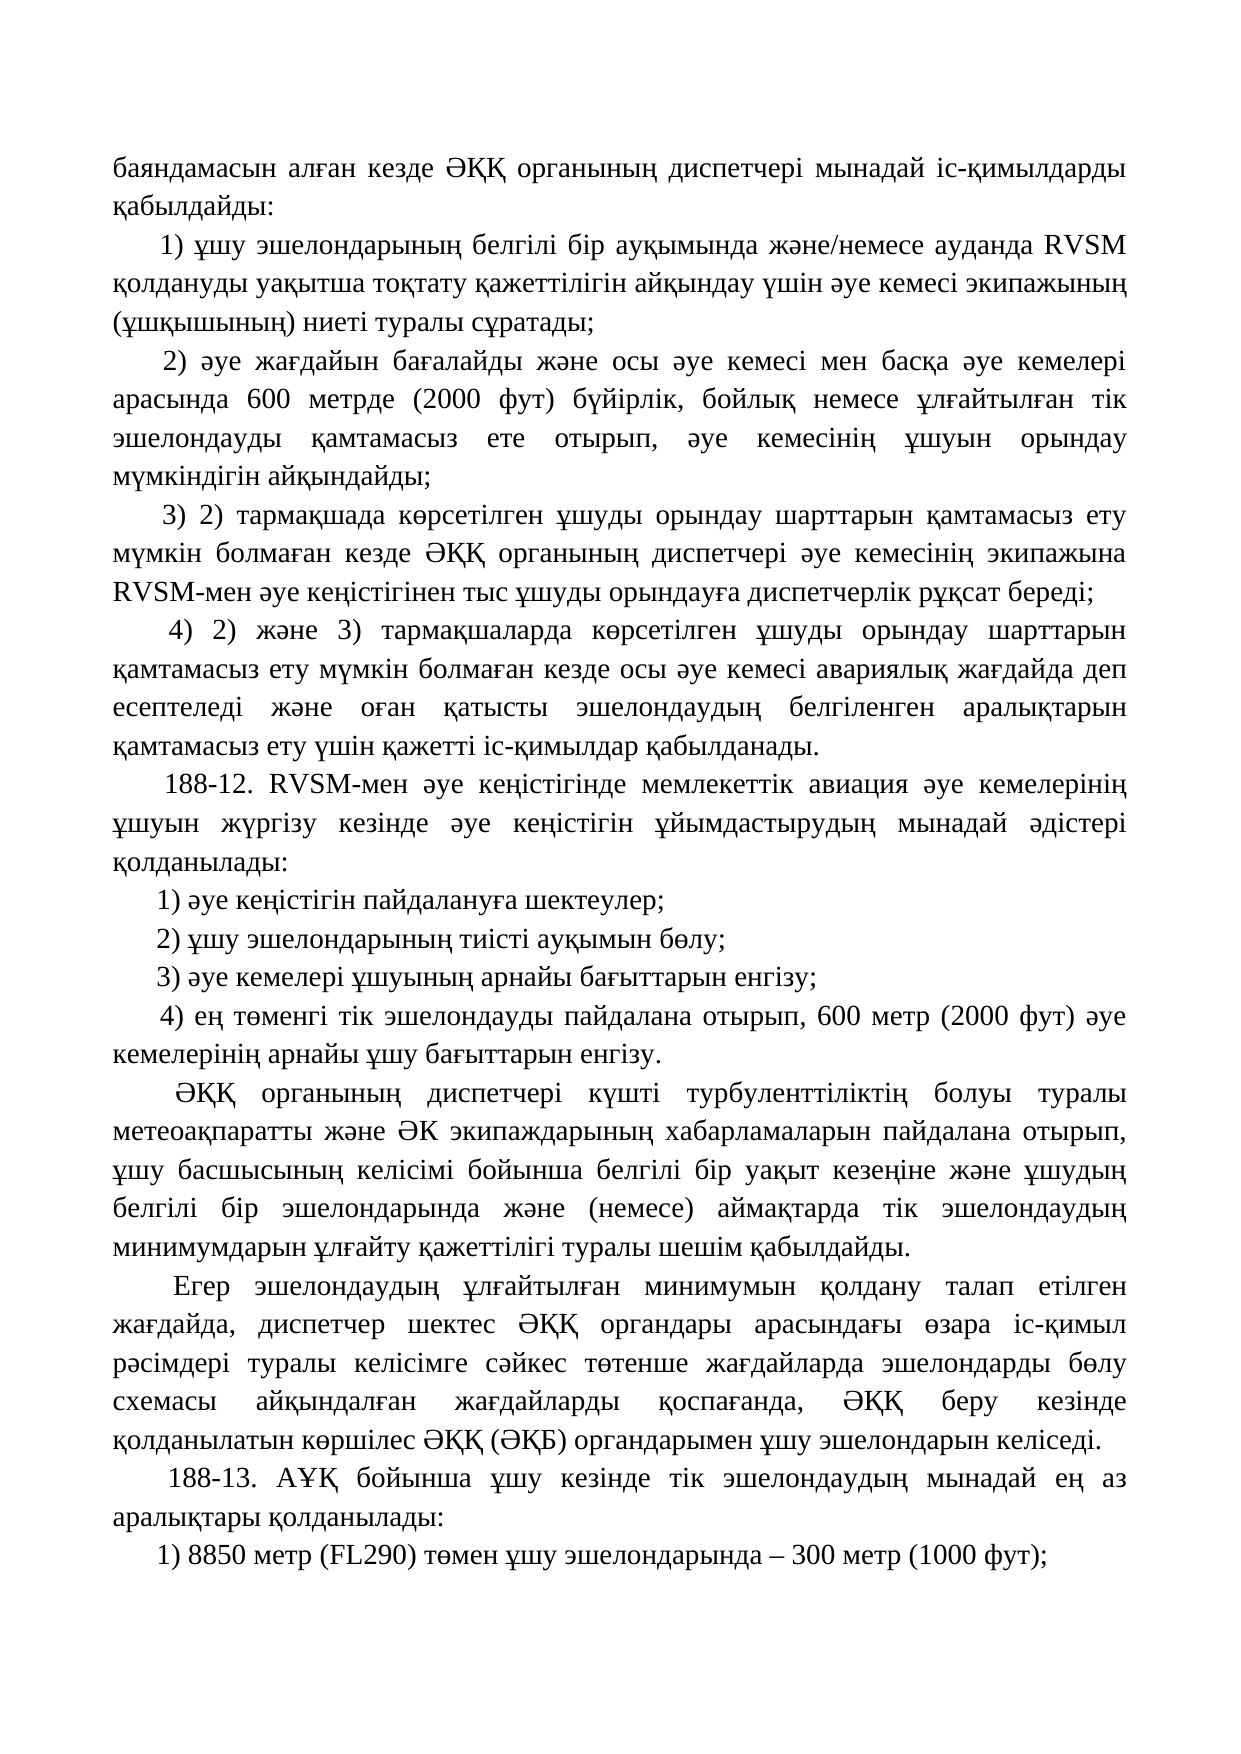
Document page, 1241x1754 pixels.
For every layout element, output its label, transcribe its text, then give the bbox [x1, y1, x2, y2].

text 1) ұшу эшелондарының белгілі бір ауқымында және/немесе ауданда RVSM қолдануды уақытша тоқтату қажеттілігін айқындау үшін әуе кемесі экипажының (ұшқышының) ниеті туралы сұратады; [112, 227, 1128, 338]
text 1) 8850 метр (FL290) төмен ұшу эшелондарында – 300 метр (1000 фут); [112, 1537, 1128, 1571]
text 2) ұшу эшелондарының тиісті ауқымын бөлу; [112, 921, 1128, 954]
text 3) 2) тармақшада көрсетілген ұшуды орындау шарттарын қамтамасыз ету мүмкін болмаған кезде ӘҚҚ органының диспетчері әуе кемесінің экипажына RVSM-мен әуе кеңістігінен тыс ұшуды орындауға диспетчерлік рұқсат береді; [112, 497, 1128, 607]
text 188-13. АҰҚ бойынша ұшу кезінде тік эшелондаудың мынадай ең аз аралықтары қолданылады: [112, 1460, 1128, 1532]
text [112, 150, 1128, 222]
text 1) әуе кеңістігін пайдалануға шектеулер; [112, 882, 1128, 916]
text 4) ең төменгі тік эшелондауды пайдалана отырып, 600 метр (2000 фут) әуе кемелерінің арнайы ұшу бағыттарын енгізу. [112, 998, 1128, 1070]
text 188-12. RVSM-мен әуе кеңістігінде мемлекеттік авиация әуе кемелерінің ұшуын жүргізу кезінде әуе кеңістігін ұйымдастырудың мынадай әдістері қолданылады: [112, 767, 1128, 877]
text 2) әуе жағдайын бағалайды және осы әуе кемесі мен басқа әуе кемелері арасында 600 метрде (2000 фут) бүйірлік, бойлық немесе ұлғайтылған тік эшелондауды қамтамасыз ете отырып, әуе кемесінің ұшуын орындау мүмкіндігін айқындайды; [112, 343, 1128, 492]
text 3) әуе кемелері ұшуының арнайы бағыттарын енгізу; [112, 959, 1128, 993]
text Егер эшелондаудың ұлғайтылған минимумын қолдану талап етілген жағдайда, диспетчер шектес ӘҚҚ органдары арасындағы өзара іс-қимыл рәсімдері туралы келісімге сәйкес төтенше жағдайларда эшелондарды бөлу схемасы айқындалған жағдайларды қоспағанда, ӘҚҚ беру кезінде қолданылатын көршілес ӘҚҚ (ӘҚБ) органдарымен ұшу эшелондарын келіседі. [112, 1268, 1128, 1455]
text 4) 2) және 3) тармақшаларда көрсетілген ұшуды орындау шарттарын қамтамасыз ету мүмкін болмаған кезде осы әуе кемесі авариялық жағдайда деп есептеледі және оған қатысты эшелондаудың белгіленген аралықтарын қамтамасыз ету үшін қажетті іс-қимылдар қабылданады. [112, 612, 1128, 762]
text ӘҚҚ органының диспетчері күшті турбуленттіліктің болуы туралы метеоақпаратты және ӘК экипаждарының хабарламаларын пайдалана отырып, ұшу басшысының келісімі бойынша белгілі бір уақыт кезеңіне және ұшудың белгілі бір эшелондарында және (немесе) аймақтарда тік эшелондаудың минимумдарын ұлғайту қажеттілігі туралы шешім қабылдайды. [112, 1075, 1128, 1263]
